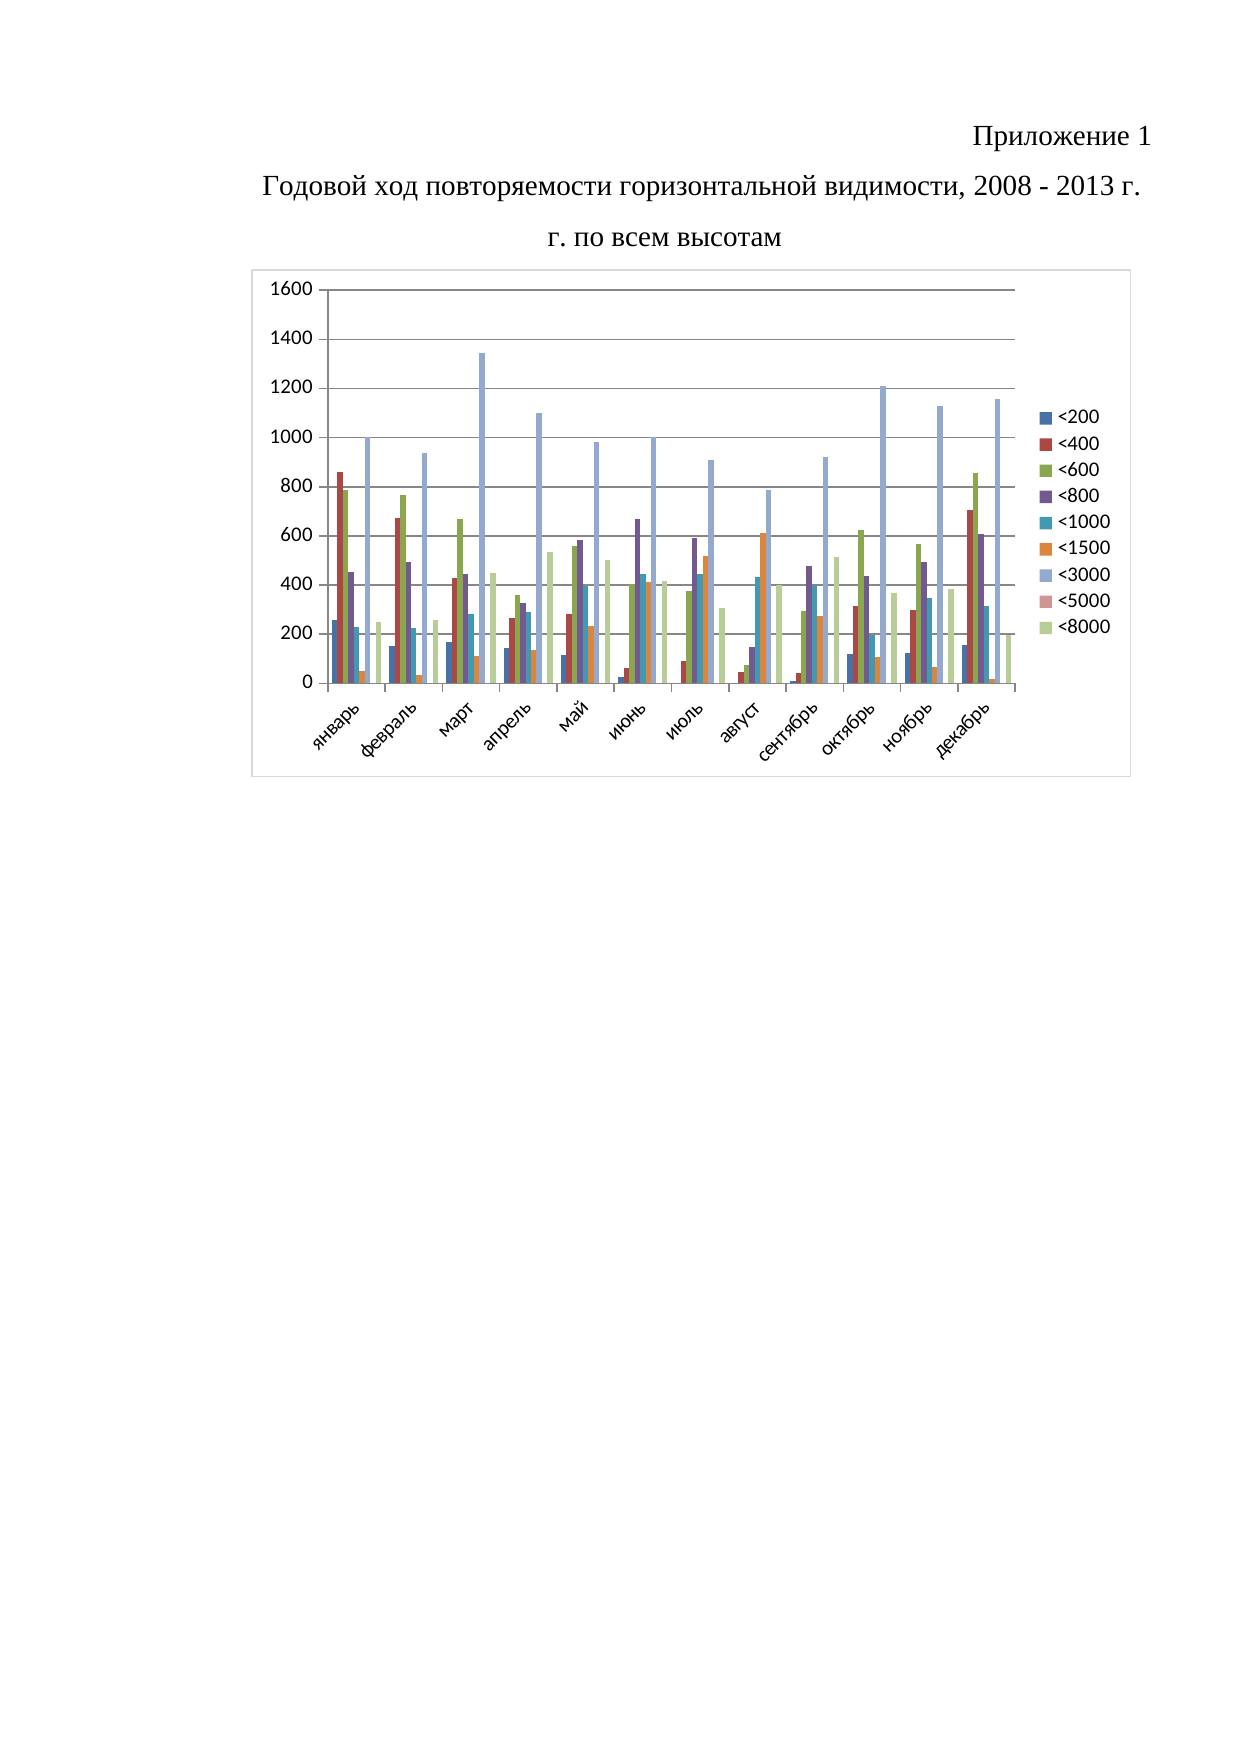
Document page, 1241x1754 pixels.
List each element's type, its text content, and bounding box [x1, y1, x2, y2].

text Приложение 1 [177, 118, 1152, 152]
text Годовой ход повторяемости горизонтальной видимости, 2008 - 2013 г. г. по всем высотам [177, 168, 1152, 252]
